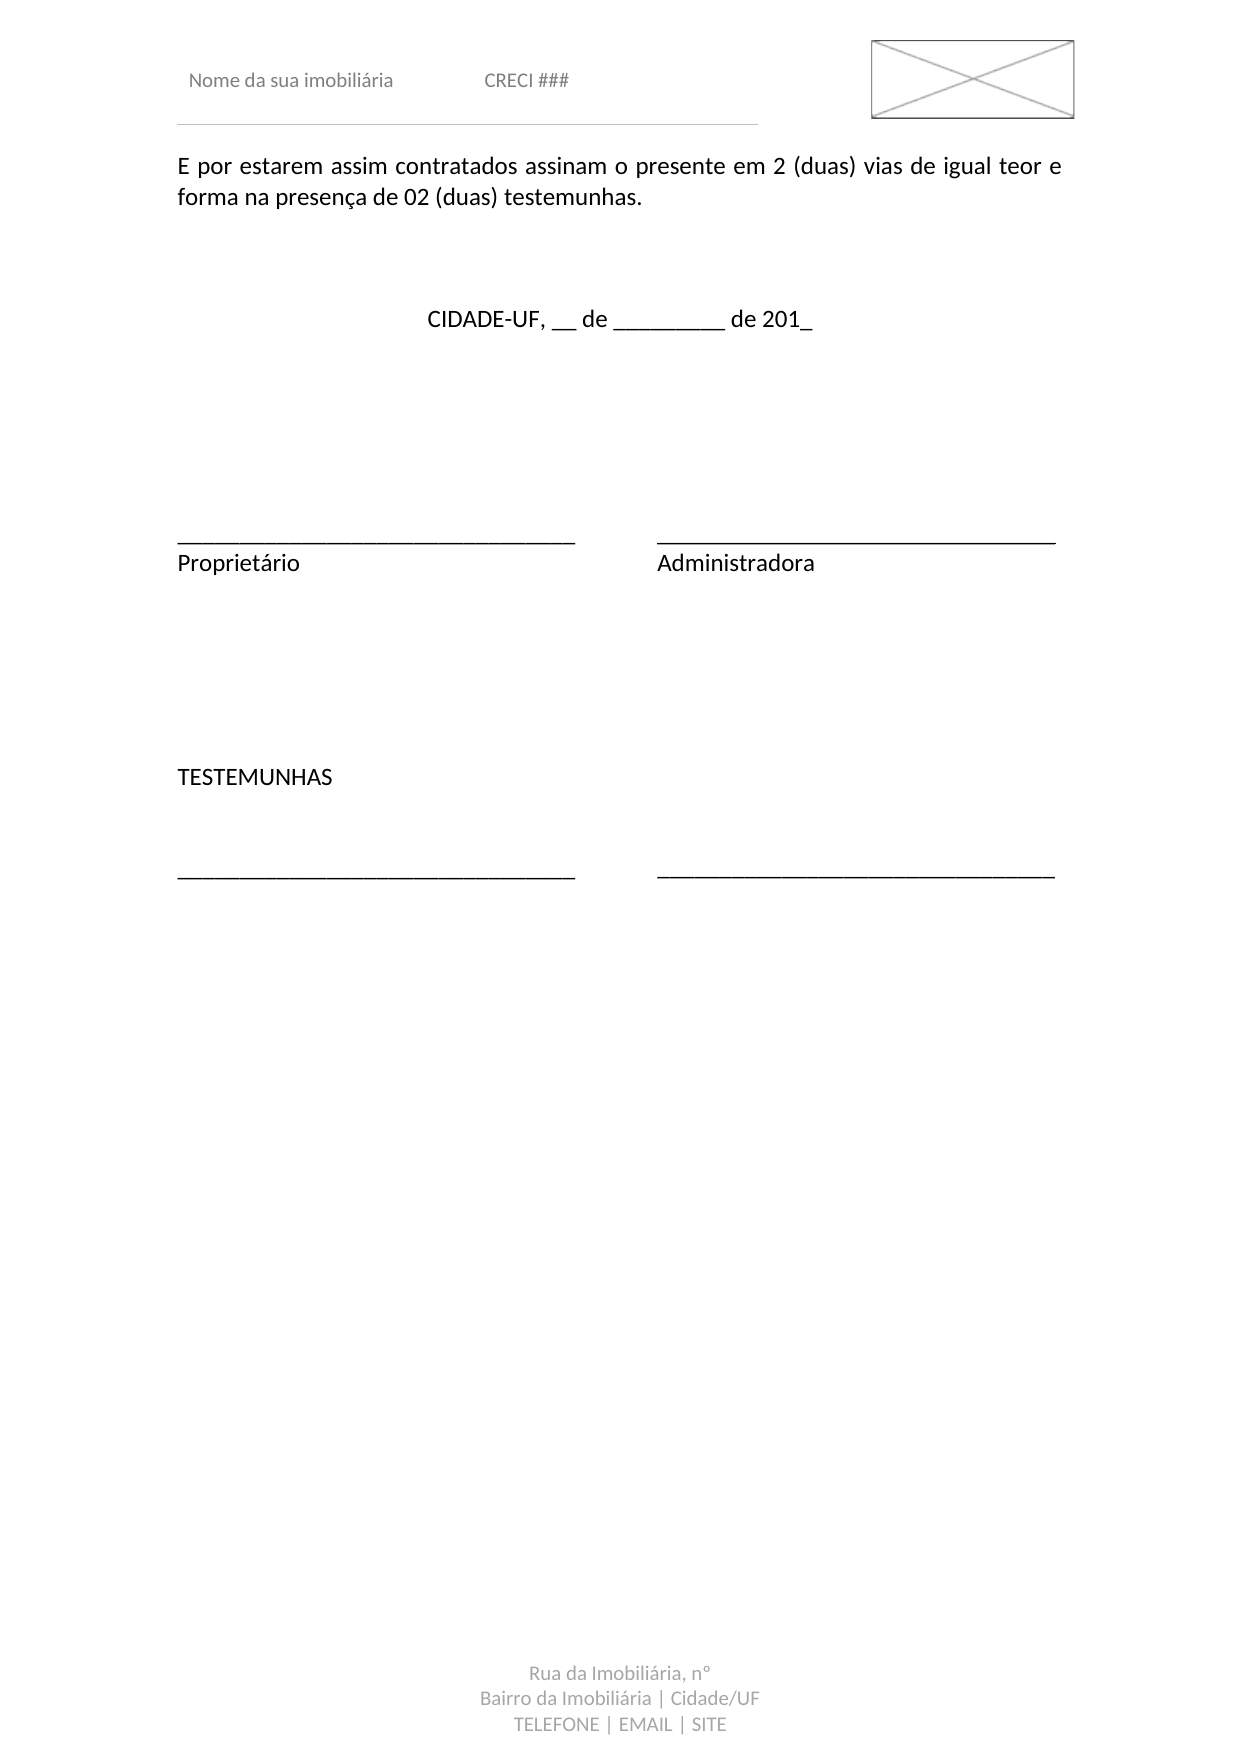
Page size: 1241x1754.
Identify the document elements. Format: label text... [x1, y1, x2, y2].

text ________________________________ [177, 852, 583, 883]
text TESTEMUNHAS [177, 761, 583, 791]
text ________________________________ [657, 517, 1063, 547]
subtitle Administradora [657, 547, 1063, 578]
picture [871, 40, 1075, 119]
text ________________________________ [657, 851, 1063, 882]
text E por estarem assim contratados assinam o presente em 2 (duas) vias de igual teor e forma na presença de 02 (duas) testemunhas. [177, 150, 1063, 211]
text Proprietário [177, 547, 583, 578]
subtitle ________________________________ [177, 517, 583, 547]
subtitle CIDADE-UF, __ de _________ de 201_ [177, 303, 1063, 333]
